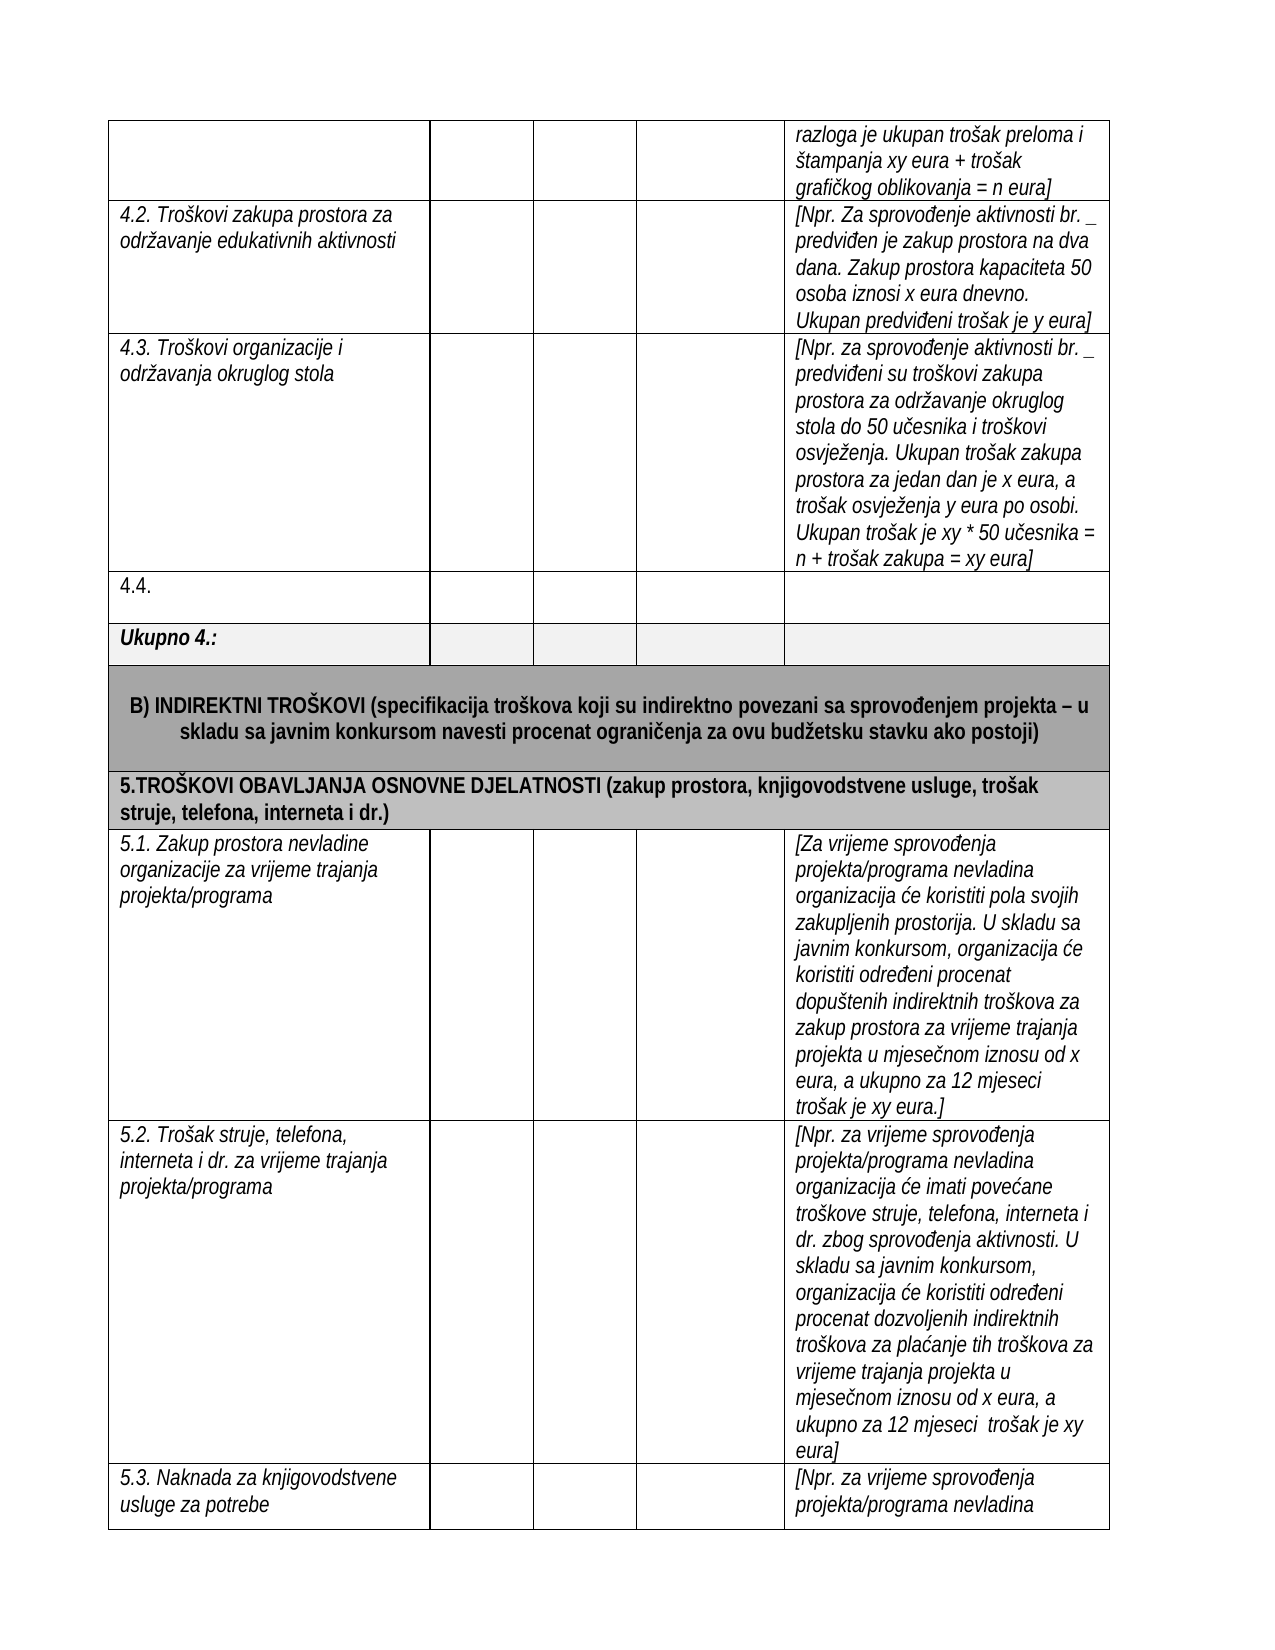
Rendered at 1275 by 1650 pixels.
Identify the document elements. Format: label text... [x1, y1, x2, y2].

table_cell [Za vrijeme sprovođenja projekta/programa nevladina organizacija će koristiti pola svojih zakupljenih prostorija. U skladu sa javnim konkursom, organizacija će koristiti određeni procenat dopuštenih indirektnih troškova za zakup prostora za vrijeme trajanja projekta u mjesečnom iznosu od x eura, a ukupno za 12 mjeseci trošak je xy eura.] [785, 830, 1109, 1119]
table_cell [431, 201, 533, 333]
table_cell [637, 624, 784, 664]
table_cell [785, 572, 1109, 622]
table_cell [431, 1121, 533, 1463]
table_cell [637, 572, 784, 622]
table_cell [637, 1121, 784, 1463]
table_cell [431, 1464, 533, 1529]
table_cell 4.3. Troškovi organizacije i održavanja okruglog stola [109, 334, 429, 571]
table_cell [785, 624, 1109, 664]
table_cell [534, 1464, 636, 1529]
table_cell [Npr. za sprovođenje aktivnosti br. _ predviđeni su troškovi zakupa prostora za održavanje okruglog stola do 50 učesnika i troškovi osvježenja. Ukupan trošak zakupa prostora za jedan dan je x eura, a trošak osvježenja y eura po osobi. Ukupan trošak je xy * 50 učesnika = n + trošak zakupa = xy eura] [785, 334, 1109, 571]
table_cell [637, 201, 784, 333]
table_cell 5.2. Trošak struje, telefona, interneta i dr. za vrijeme trajanja projekta/programa [109, 1121, 429, 1463]
table_cell [Npr. Za sprovođenje aktivnosti br. _ predviđen je zakup prostora na dva dana. Zakup prostora kapaciteta 50 osoba iznosi x eura dnevno. Ukupan predviđeni trošak je y eura] [785, 201, 1109, 333]
table_cell 5.1. Zakup prostora nevladine organizacije za vrijeme trajanja projekta/programa [109, 830, 429, 1119]
table_cell 5.TROŠKOVI OBAVLJANJA OSNOVNE DJELATNOSTI (zakup prostora, knjigovodstvene usluge, trošak struje, telefona, interneta i dr.) [109, 772, 1109, 829]
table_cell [785, 121, 1109, 200]
table_cell [431, 572, 533, 622]
table_cell [534, 572, 636, 622]
table_cell [637, 334, 784, 571]
table_cell [431, 334, 533, 571]
table_cell [431, 624, 533, 664]
table_cell [431, 121, 533, 200]
table_cell [534, 121, 636, 200]
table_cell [785, 1464, 1109, 1529]
table_cell [431, 830, 533, 1119]
table_cell [Npr. za vrijeme sprovođenja projekta/programa nevladina organizacija će imati povećane troškove struje, telefona, interneta i dr. zbog sprovođenja aktivnosti. U skladu sa javnim konkursom, organizacija će koristiti određeni procenat dozvoljenih indirektnih troškova za plaćanje tih troškova za vrijeme trajanja projekta u mjesečnom iznosu od x eura, a ukupno za 12 mjeseci trošak je xy eura] [785, 1121, 1109, 1463]
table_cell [109, 121, 429, 200]
table_cell [637, 121, 784, 200]
table_cell [534, 1121, 636, 1463]
table_cell B) INDIREKTNI TROŠKOVI (specifikacija troškova koji su indirektno povezani sa sprovođenjem projekta – u skladu sa javnim konkursom navesti procenat ograničenja za ovu budžetsku stavku ako postoji) [109, 666, 1109, 771]
table_cell [534, 830, 636, 1119]
table_cell [534, 624, 636, 664]
table_cell 4.4. [109, 572, 429, 622]
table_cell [109, 1464, 429, 1529]
table_cell [534, 334, 636, 571]
table_cell Ukupno 4.: [109, 624, 429, 664]
table_cell [637, 1464, 784, 1529]
table_cell 4.2. Troškovi zakupa prostora za održavanje edukativnih aktivnosti [109, 201, 429, 333]
table_cell [637, 830, 784, 1119]
table_cell [534, 201, 636, 333]
